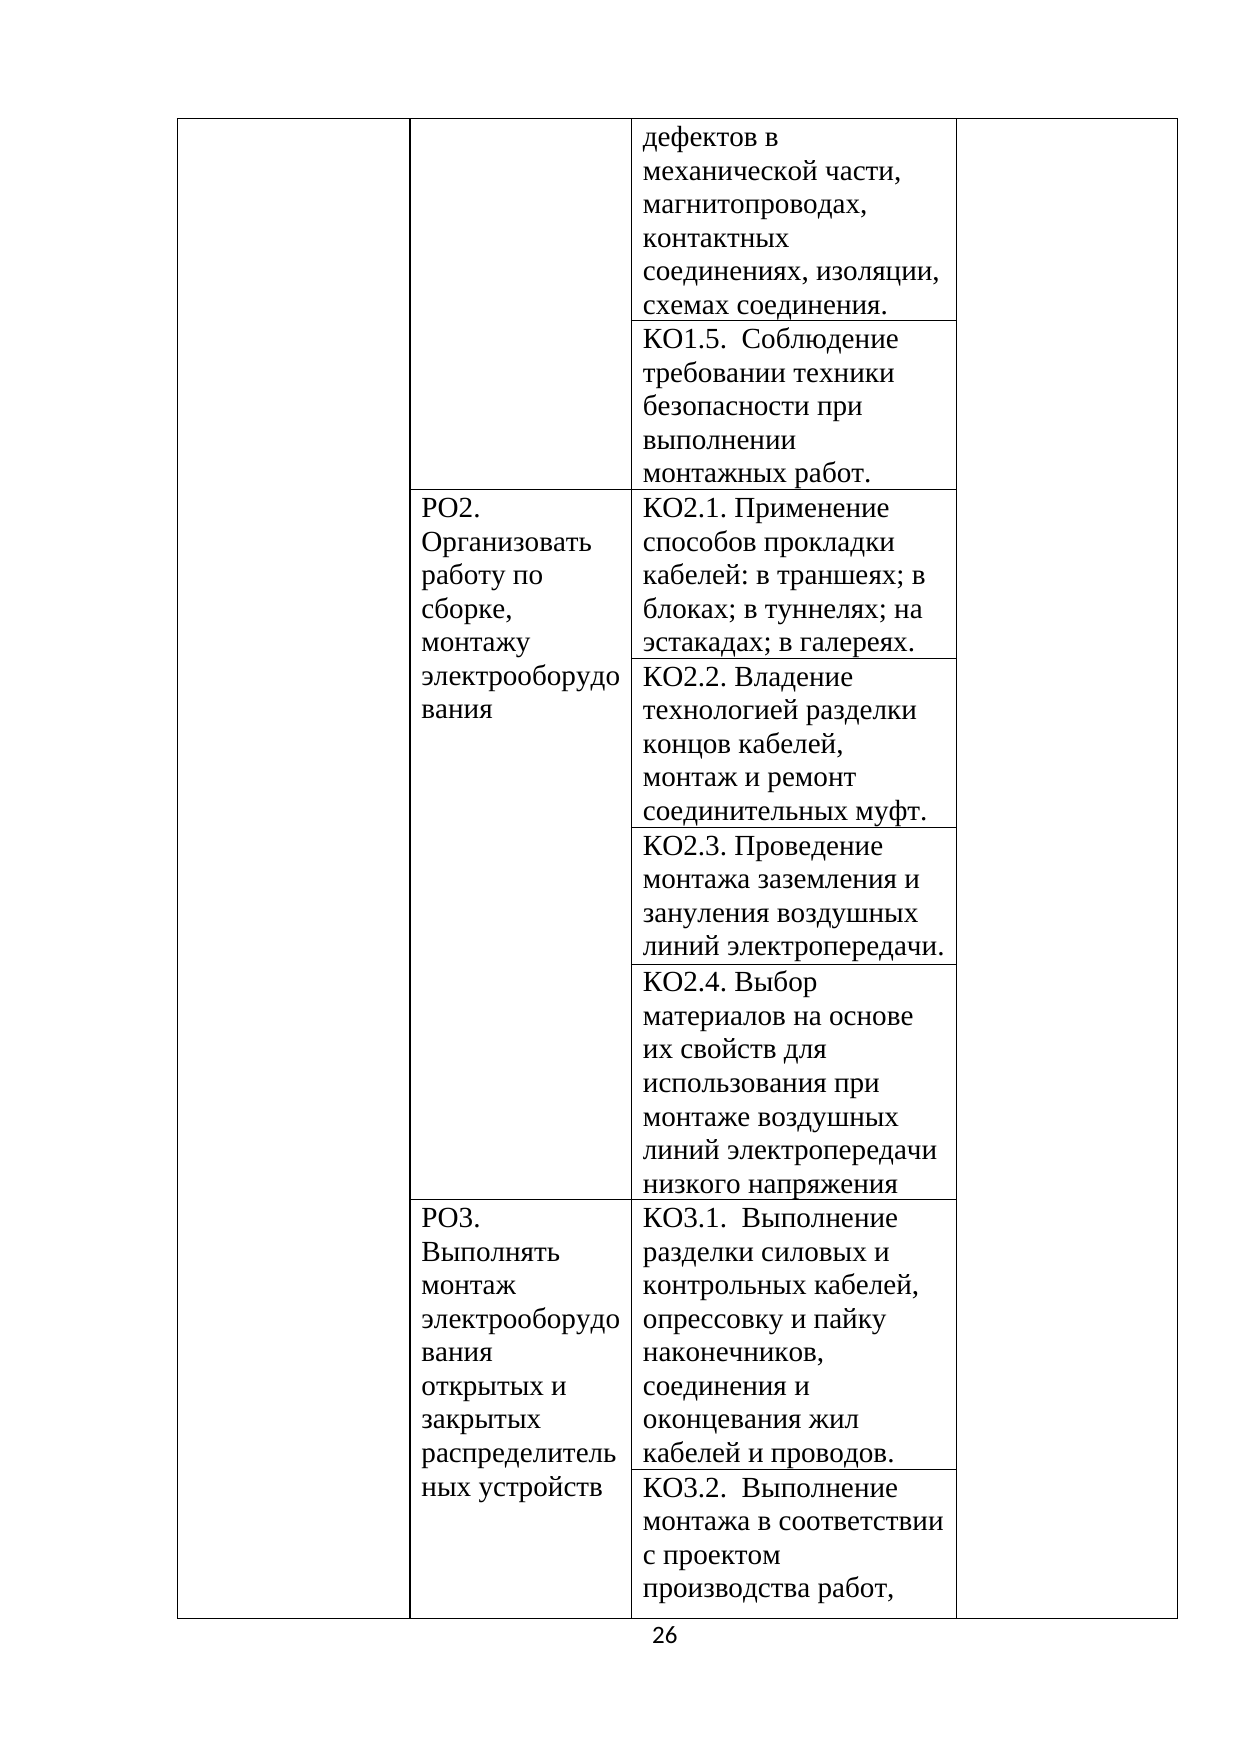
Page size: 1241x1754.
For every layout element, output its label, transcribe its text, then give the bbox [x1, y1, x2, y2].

table_cell КО2.4. Выбор материалов на основе их свойств для использования при монтаже воздушных линий электропередачи низкого напряжения [632, 965, 956, 1199]
table_cell КО1.5. Соблюдение требовании техники безопасности при выполнении монтажных работ. [632, 321, 956, 489]
table_cell РО3. Выполнять монтаж электрооборудования открытых и закрытых распределительных устройств [411, 1200, 631, 1618]
table_cell КО2.2. Владение технологией разделки концов кабелей, монтаж и ремонт соединительных муфт. [632, 659, 956, 827]
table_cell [632, 1470, 956, 1618]
table_cell КО2.1. Применение способов прокладки кабелей: в траншеях; в блоках; в туннелях; на эстакадах; в галереях. [632, 490, 956, 658]
table_cell КО3.1. Выполнение разделки силовых и контрольных кабелей, опрессовку и пайку наконечников, соединения и оконцевания жил кабелей и проводов. [632, 1200, 956, 1469]
table_cell КО2.3. Проведение монтажа заземления и зануления воздушных линий электропередачи. [632, 828, 956, 963]
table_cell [632, 119, 956, 320]
table_cell РО2. Организовать работу по сборке, монтажу электрооборудования [411, 490, 631, 1199]
